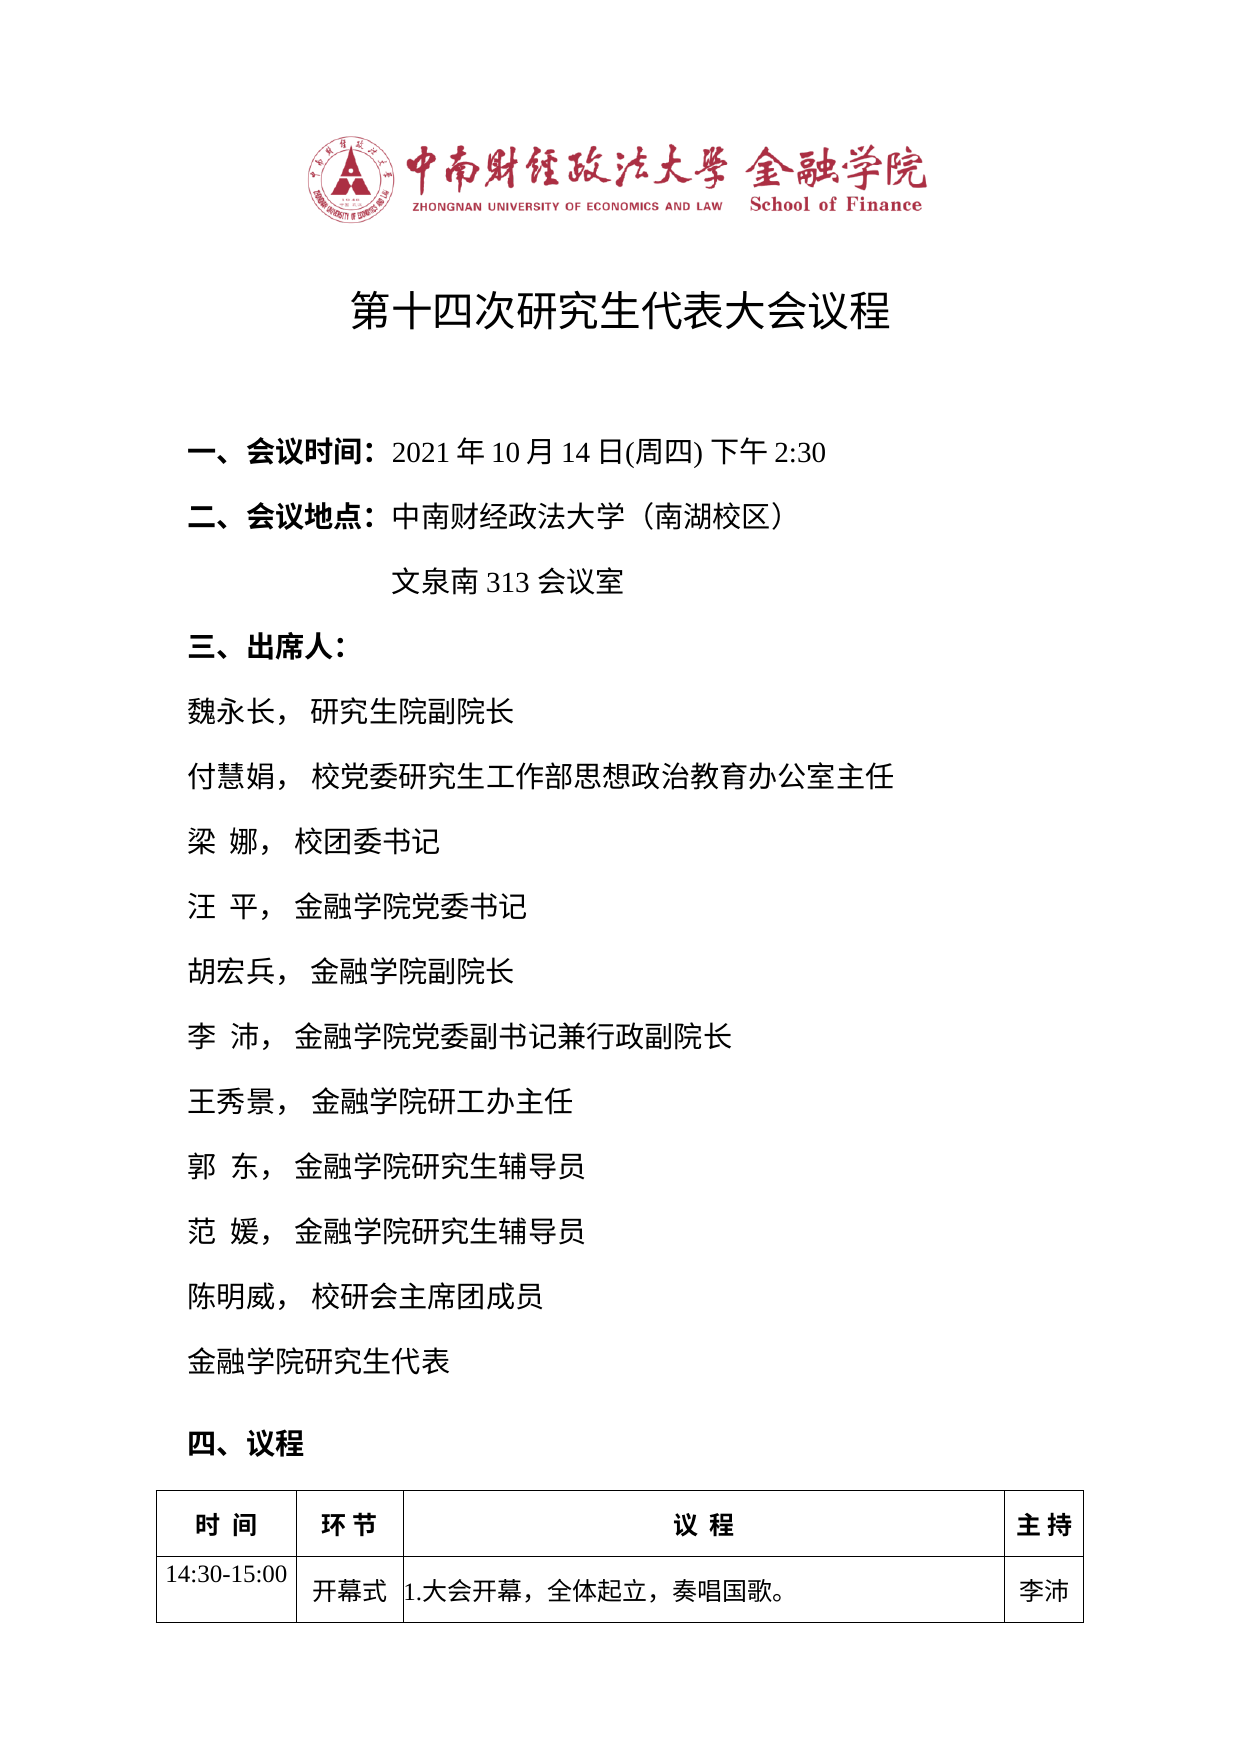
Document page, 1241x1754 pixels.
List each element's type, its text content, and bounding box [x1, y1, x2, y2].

picture [300, 129, 940, 229]
text 陈明威， 校研会主席团成员 [187, 1262, 1053, 1327]
text 付慧娟， 校党委研究生工作部思想政治教育办公室主任 [187, 742, 1053, 807]
text 李 沛， 金融学院党委副书记兼行政副院长 [187, 1002, 1053, 1067]
text 二、会议地点：中南财经政法大学（南湖校区） [187, 482, 1053, 547]
table_header 环 节 [297, 1491, 403, 1556]
text 范 媛， 金融学院研究生辅导员 [187, 1197, 1053, 1262]
text 梁 娜， 校团委书记 [187, 807, 1053, 872]
text 四、议程 [187, 1409, 1053, 1474]
table_header 议 程 [404, 1491, 1004, 1556]
text 王秀景， 金融学院研工办主任 [187, 1067, 1053, 1132]
table_cell 李沛 [1005, 1557, 1083, 1622]
table_header 主 持 [1005, 1491, 1083, 1556]
text 胡宏兵， 金融学院副院长 [187, 937, 1053, 1002]
table_cell 1.大会开幕，全体起立，奏唱国歌。 [404, 1557, 1004, 1622]
table_cell 开幕式 [297, 1557, 403, 1622]
table_cell 14:30-15:00 [157, 1557, 296, 1622]
text 魏永长， 研究生院副院长 [187, 677, 1053, 742]
text 一、会议时间：2021年10月14日(周四) 下午2:30 [187, 417, 1053, 482]
text 金融学院研究生代表 [187, 1327, 1053, 1392]
text 汪 平， 金融学院党委书记 [187, 872, 1053, 937]
text 三、出席人： [187, 612, 1053, 677]
table_header 时 间 [157, 1491, 296, 1556]
text 文泉南 313 会议室 [187, 547, 1053, 612]
text 郭 东， 金融学院研究生辅导员 [187, 1132, 1053, 1197]
text 第十四次研究生代表大会议程 [187, 276, 1053, 341]
